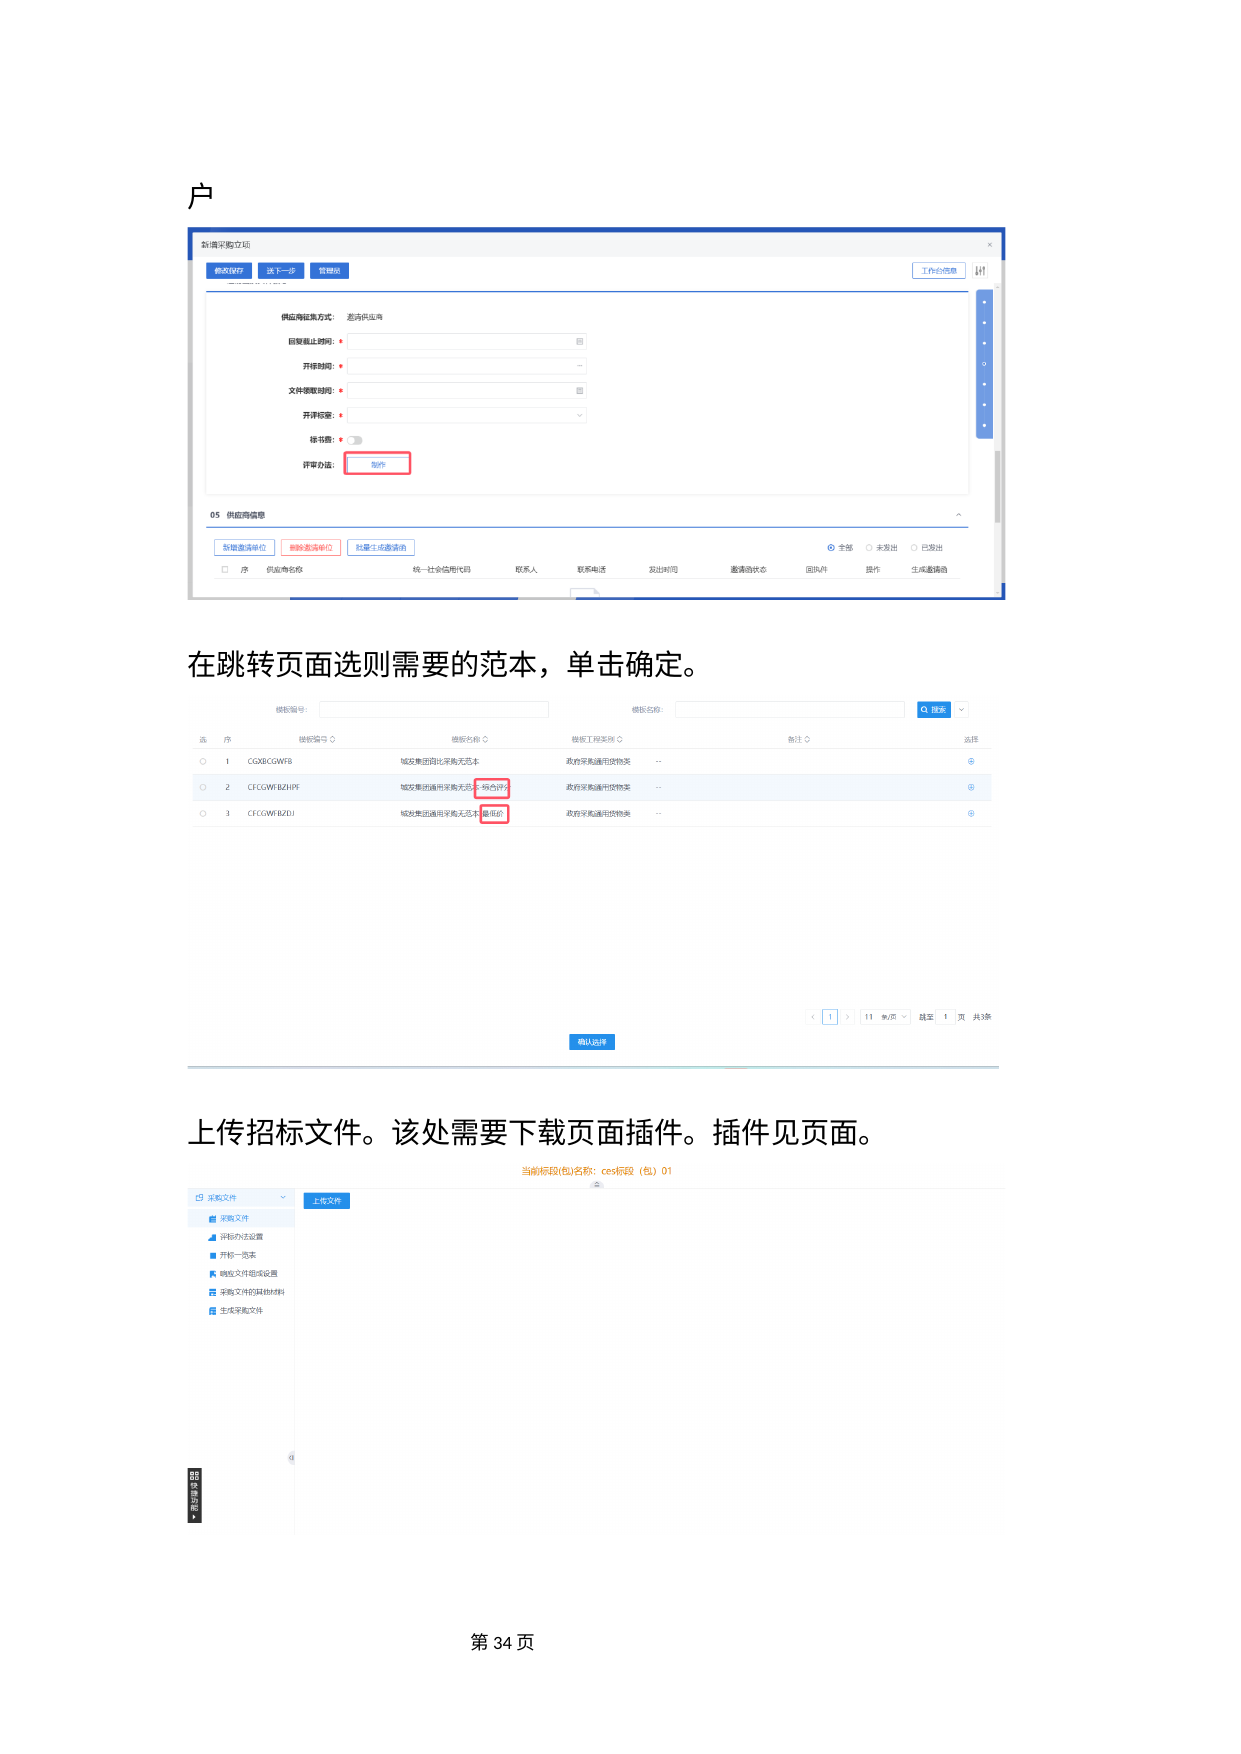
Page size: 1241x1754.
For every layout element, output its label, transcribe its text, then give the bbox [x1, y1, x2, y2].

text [187, 162, 1053, 227]
picture [187, 695, 999, 1069]
picture [187, 227, 1006, 600]
text 上传招标文件。该处需要下载页面插件。插件见页面。 [187, 1099, 1053, 1164]
text 在跳转页面选则需要的范本，单击确定。 [187, 630, 1053, 695]
picture [187, 1163, 1006, 1535]
